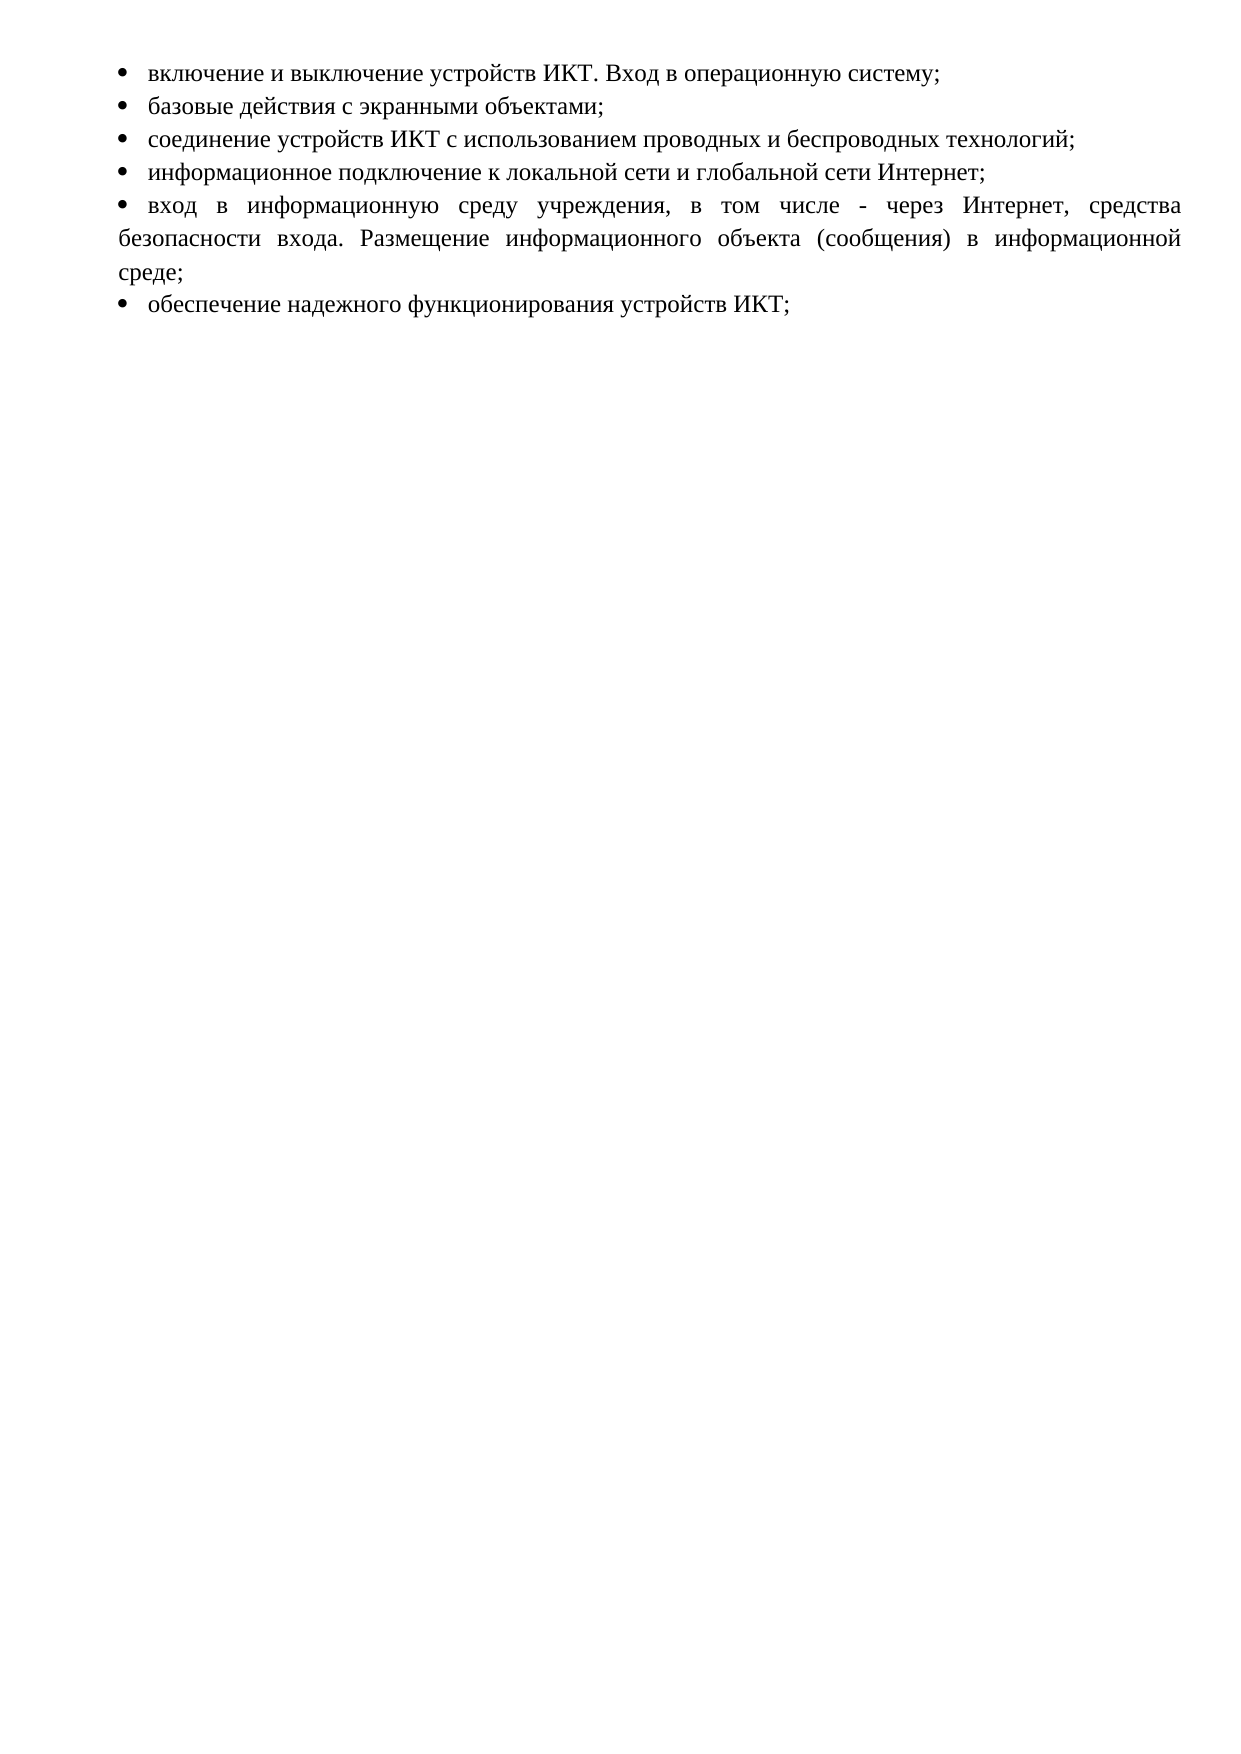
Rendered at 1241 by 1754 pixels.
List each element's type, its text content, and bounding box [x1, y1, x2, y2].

list базовые действия с экранными объектами; [118, 91, 1182, 120]
list соединение устройств ИКТ с использованием проводных и беспроводных технологий; [118, 124, 1182, 153]
list включение и выключение устройств ИКТ. Вход в операционную систему; [118, 58, 1182, 87]
list информационное подключение к локальной сети и глобальной сети Интернет; [118, 157, 1182, 186]
list обеспечение надежного функционирования устройств ИКТ; [118, 289, 1182, 318]
list вход в информационную среду учреждения, в том числе - через Интернет, средства безопасности входа. Размещение информационного объекта (сообщения) в информационной среде; [118, 191, 1182, 285]
